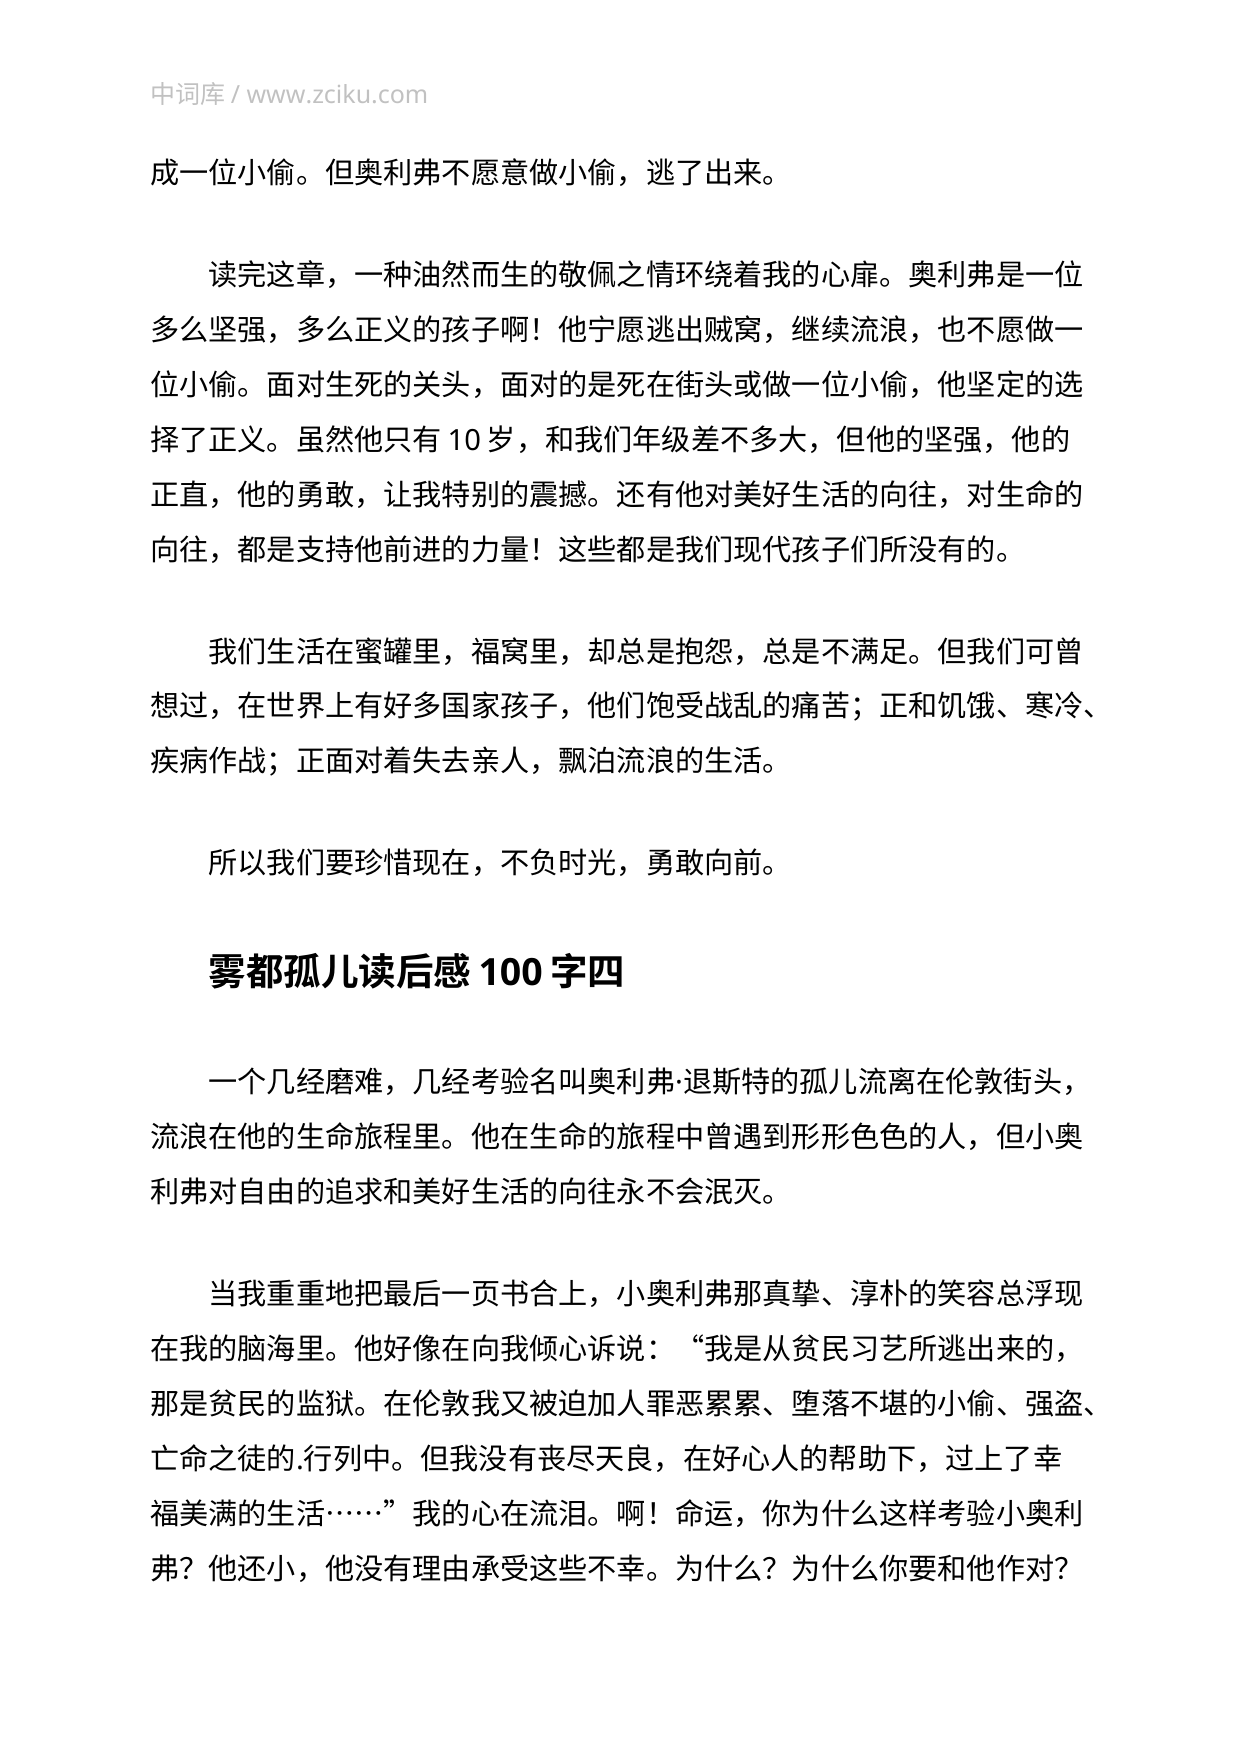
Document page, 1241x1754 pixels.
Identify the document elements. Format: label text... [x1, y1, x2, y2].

text 雾都孤儿读后感100字四 [150, 941, 1090, 996]
text 所以我们要珍惜现在，不负时光，勇敢向前。 [150, 840, 1090, 882]
text 当我重重地把最后一页书合上，小奥利弗那真挚、淳朴的笑容总浮现在我的脑海里。他好像在向我倾心诉说：“我是从贫民习艺所逃出来的，那是贫民的监狱。在伦敦我又被迫加人罪恶累累、堕落不堪的小偷、强盗、亡命之徒的.行列中。但我没有丧尽天良，在好心人的帮助下，过上了幸福美满的生活……”我的心在流泪。啊！命运，你为什么这样考验小奥利弗？他还小，他没有理由承受这些不幸。为什么？为什么你要和他作对？ [150, 1271, 1090, 1588]
text 我们生活在蜜罐里，福窝里，却总是抱怨，总是不满足。但我们可曾想过，在世界上有好多国家孩子，他们饱受战乱的痛苦；正和饥饿、寒冷、疾病作战；正面对着失去亲人，飘泊流浪的生活。 [150, 628, 1090, 780]
text 读完这章，一种油然而生的敬佩之情环绕着我的心扉。奥利弗是一位多么坚强，多么正义的孩子啊！他宁愿逃出贼窝，继续流浪，也不愿做一位小偷。面对生死的关头，面对的是死在街头或做一位小偷，他坚定的选择了正义。虽然他只有10岁，和我们年级差不多大，但他的坚强，他的正直，他的勇敢，让我特别的震撼。还有他对美好生活的向往，对生命的向往，都是支持他前进的力量！这些都是我们现代孩子们所没有的。 [150, 252, 1090, 569]
text 一个几经磨难，几经考验名叫奥利弗·退斯特的孤儿流离在伦敦街头，流浪在他的生命旅程里。他在生命的旅程中曾遇到形形色色的人，但小奥利弗对自由的追求和美好生活的向往永不会泯灭。 [150, 1059, 1090, 1211]
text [150, 150, 1090, 192]
